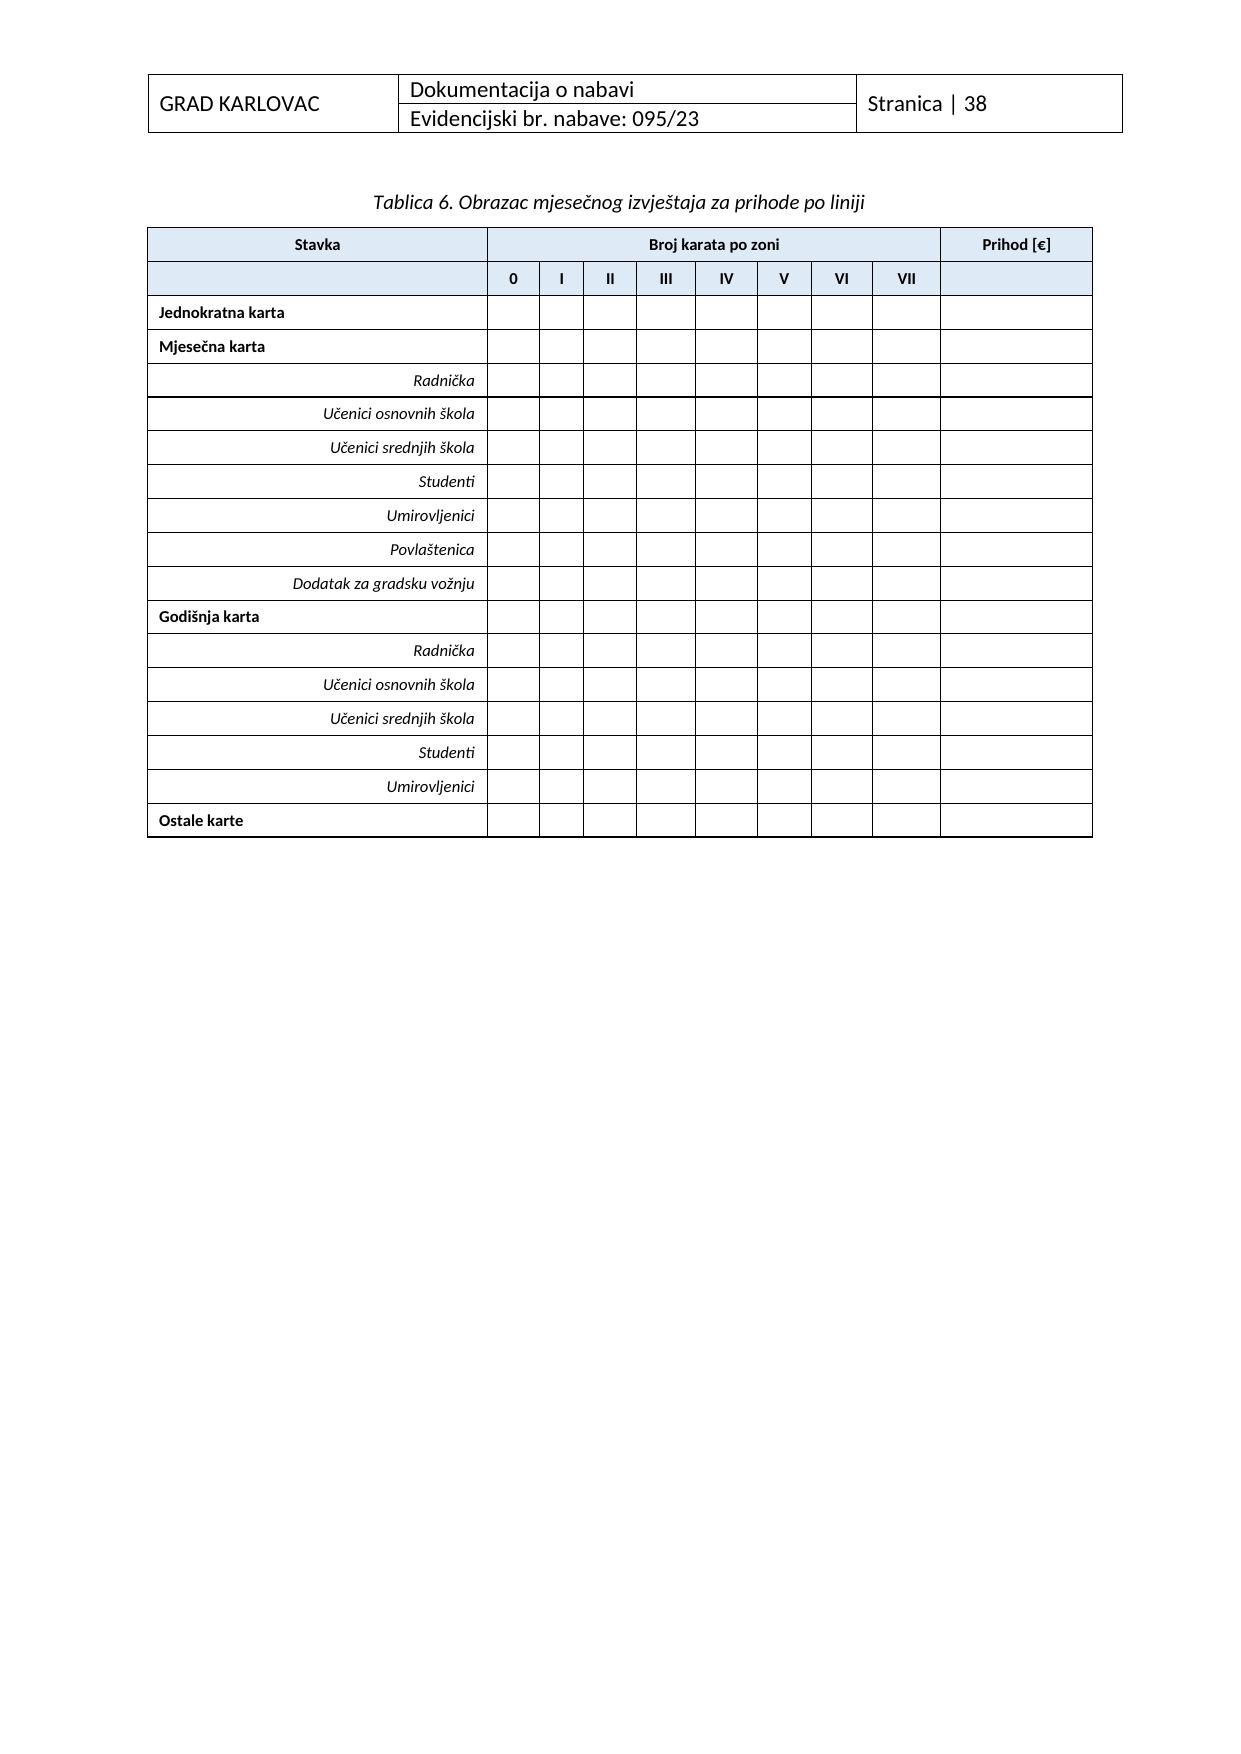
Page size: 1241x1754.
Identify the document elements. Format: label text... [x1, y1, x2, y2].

table_cell [488, 668, 539, 701]
table_cell [488, 634, 539, 667]
table_cell [637, 668, 695, 701]
table_cell I [540, 262, 583, 295]
table_cell [758, 296, 811, 329]
table_cell [941, 736, 1092, 769]
table_cell [637, 431, 695, 464]
table_cell [941, 364, 1092, 396]
table_cell [812, 465, 872, 498]
table_cell Dodatak za gradsku vožnju [148, 567, 487, 599]
table_cell [758, 465, 811, 498]
table_header Broj karata po zoni [488, 228, 940, 261]
table_cell [637, 634, 695, 667]
table_cell [873, 804, 940, 836]
table_cell [540, 804, 583, 836]
table_cell [812, 702, 872, 735]
table_cell [540, 330, 583, 362]
table_cell [873, 465, 940, 498]
table_cell [637, 770, 695, 803]
table_cell [758, 770, 811, 803]
table_cell [148, 262, 487, 295]
table_cell [540, 601, 583, 633]
table_cell [488, 296, 539, 329]
table_cell [873, 736, 940, 769]
table_cell [812, 567, 872, 599]
table_cell [941, 804, 1092, 836]
table_cell [812, 398, 872, 430]
table_cell [941, 330, 1092, 362]
table_cell [488, 770, 539, 803]
table_cell III [637, 262, 695, 295]
table_cell Učenici osnovnih škola [148, 398, 487, 430]
table_header Prihod [€] [941, 228, 1092, 261]
table_cell [758, 668, 811, 701]
table_cell [540, 634, 583, 667]
table_cell [758, 364, 811, 396]
table_cell [637, 499, 695, 532]
table_cell [488, 804, 539, 836]
table_cell 0 [488, 262, 539, 295]
table_cell [812, 499, 872, 532]
table_cell Jednokratna karta [148, 296, 487, 329]
table_cell [941, 431, 1092, 464]
table_cell [758, 736, 811, 769]
table_cell [873, 567, 940, 599]
table_cell [584, 567, 636, 599]
table_cell [812, 601, 872, 633]
table_cell [488, 702, 539, 735]
table_cell [540, 668, 583, 701]
table_cell [941, 262, 1092, 295]
table_cell [584, 804, 636, 836]
table_cell [758, 499, 811, 532]
table_cell [758, 398, 811, 430]
table_cell [758, 601, 811, 633]
table_cell [873, 601, 940, 633]
table_cell IV [696, 262, 757, 295]
table_cell [637, 398, 695, 430]
table_cell [637, 567, 695, 599]
table_cell [873, 431, 940, 464]
table_cell [584, 364, 636, 396]
table_cell [584, 398, 636, 430]
table_cell VII [873, 262, 940, 295]
table_cell [637, 465, 695, 498]
table_cell [696, 770, 757, 803]
table_cell [812, 804, 872, 836]
table_cell [637, 533, 695, 566]
table_cell [488, 398, 539, 430]
table_cell [873, 668, 940, 701]
table_cell [696, 296, 757, 329]
table_cell [873, 398, 940, 430]
table_cell VI [812, 262, 872, 295]
table_cell [540, 465, 583, 498]
table_cell [696, 567, 757, 599]
table_cell V [758, 262, 811, 295]
table_cell [540, 567, 583, 599]
table_cell Umirovljenici [148, 770, 487, 803]
table_cell Umirovljenici [148, 499, 487, 532]
table_cell [488, 364, 539, 396]
table_cell [812, 431, 872, 464]
table_cell [696, 431, 757, 464]
table_cell [873, 330, 940, 362]
table_cell [758, 330, 811, 362]
table_cell [584, 499, 636, 532]
table_cell [941, 465, 1092, 498]
table_cell [584, 533, 636, 566]
table_cell [540, 398, 583, 430]
table_cell [637, 804, 695, 836]
table_cell [873, 770, 940, 803]
table_cell [941, 296, 1092, 329]
table_cell Učenici osnovnih škola [148, 668, 487, 701]
table_cell [696, 465, 757, 498]
table_cell [941, 668, 1092, 701]
table_cell [696, 736, 757, 769]
table_cell [488, 736, 539, 769]
table_cell [873, 702, 940, 735]
table_cell [696, 601, 757, 633]
table_cell [540, 499, 583, 532]
table_cell [584, 770, 636, 803]
table_cell [812, 364, 872, 396]
table_cell [584, 330, 636, 362]
table_cell Radnička [148, 634, 487, 667]
table_cell [488, 465, 539, 498]
table_cell [584, 668, 636, 701]
table_cell [488, 567, 539, 599]
table_cell [812, 533, 872, 566]
table_cell [488, 431, 539, 464]
table_cell [873, 499, 940, 532]
table_cell Povlaštenica [148, 533, 487, 566]
table_cell [540, 431, 583, 464]
table_cell [941, 770, 1092, 803]
table_cell II [584, 262, 636, 295]
table_cell Godišnja karta [148, 601, 487, 633]
table_cell [696, 668, 757, 701]
table_cell [696, 702, 757, 735]
table_cell [637, 736, 695, 769]
table_cell [812, 634, 872, 667]
table_cell [540, 770, 583, 803]
table_cell [584, 601, 636, 633]
table_cell [637, 296, 695, 329]
table_cell Radnička [148, 364, 487, 396]
table_cell [873, 296, 940, 329]
table_cell [584, 465, 636, 498]
table_cell [812, 770, 872, 803]
table_cell [584, 702, 636, 735]
table_cell [812, 668, 872, 701]
table_cell [696, 499, 757, 532]
table_cell [941, 634, 1092, 667]
table_cell Mjesečna karta [148, 330, 487, 362]
table_cell [637, 330, 695, 362]
table_cell [584, 431, 636, 464]
table_cell [540, 296, 583, 329]
table_cell [941, 499, 1092, 532]
table_cell [812, 296, 872, 329]
table_cell [941, 533, 1092, 566]
table_cell [540, 533, 583, 566]
table_cell [758, 634, 811, 667]
table_cell [637, 702, 695, 735]
table_cell [758, 567, 811, 599]
table_cell [812, 736, 872, 769]
table_cell Učenici srednjih škola [148, 702, 487, 735]
table_cell [488, 499, 539, 532]
table_cell [696, 634, 757, 667]
table_cell Ostale karte [148, 804, 487, 836]
table_cell [637, 601, 695, 633]
table_cell [812, 330, 872, 362]
table_cell [873, 634, 940, 667]
table_cell [584, 634, 636, 667]
table_cell Učenici srednjih škola [148, 431, 487, 464]
table_cell [584, 296, 636, 329]
table_cell [941, 567, 1092, 599]
table_cell [488, 533, 539, 566]
table_cell [873, 364, 940, 396]
table_cell Studenti [148, 465, 487, 498]
table_cell [540, 364, 583, 396]
table_cell [758, 533, 811, 566]
table_cell [540, 736, 583, 769]
table_cell [696, 330, 757, 362]
table_cell [584, 736, 636, 769]
table_header Stavka [148, 228, 487, 261]
table_cell [941, 398, 1092, 430]
table_cell [696, 364, 757, 396]
table_cell [758, 804, 811, 836]
table_cell [758, 431, 811, 464]
table_cell [941, 702, 1092, 735]
table_cell [540, 702, 583, 735]
table_cell [488, 601, 539, 633]
table_cell [696, 398, 757, 430]
table_cell [637, 364, 695, 396]
table_cell [758, 702, 811, 735]
table_cell [941, 601, 1092, 633]
table_cell [696, 533, 757, 566]
table_cell [696, 804, 757, 836]
table_cell [873, 533, 940, 566]
table_cell Studenti [148, 736, 487, 769]
table_cell [488, 330, 539, 362]
